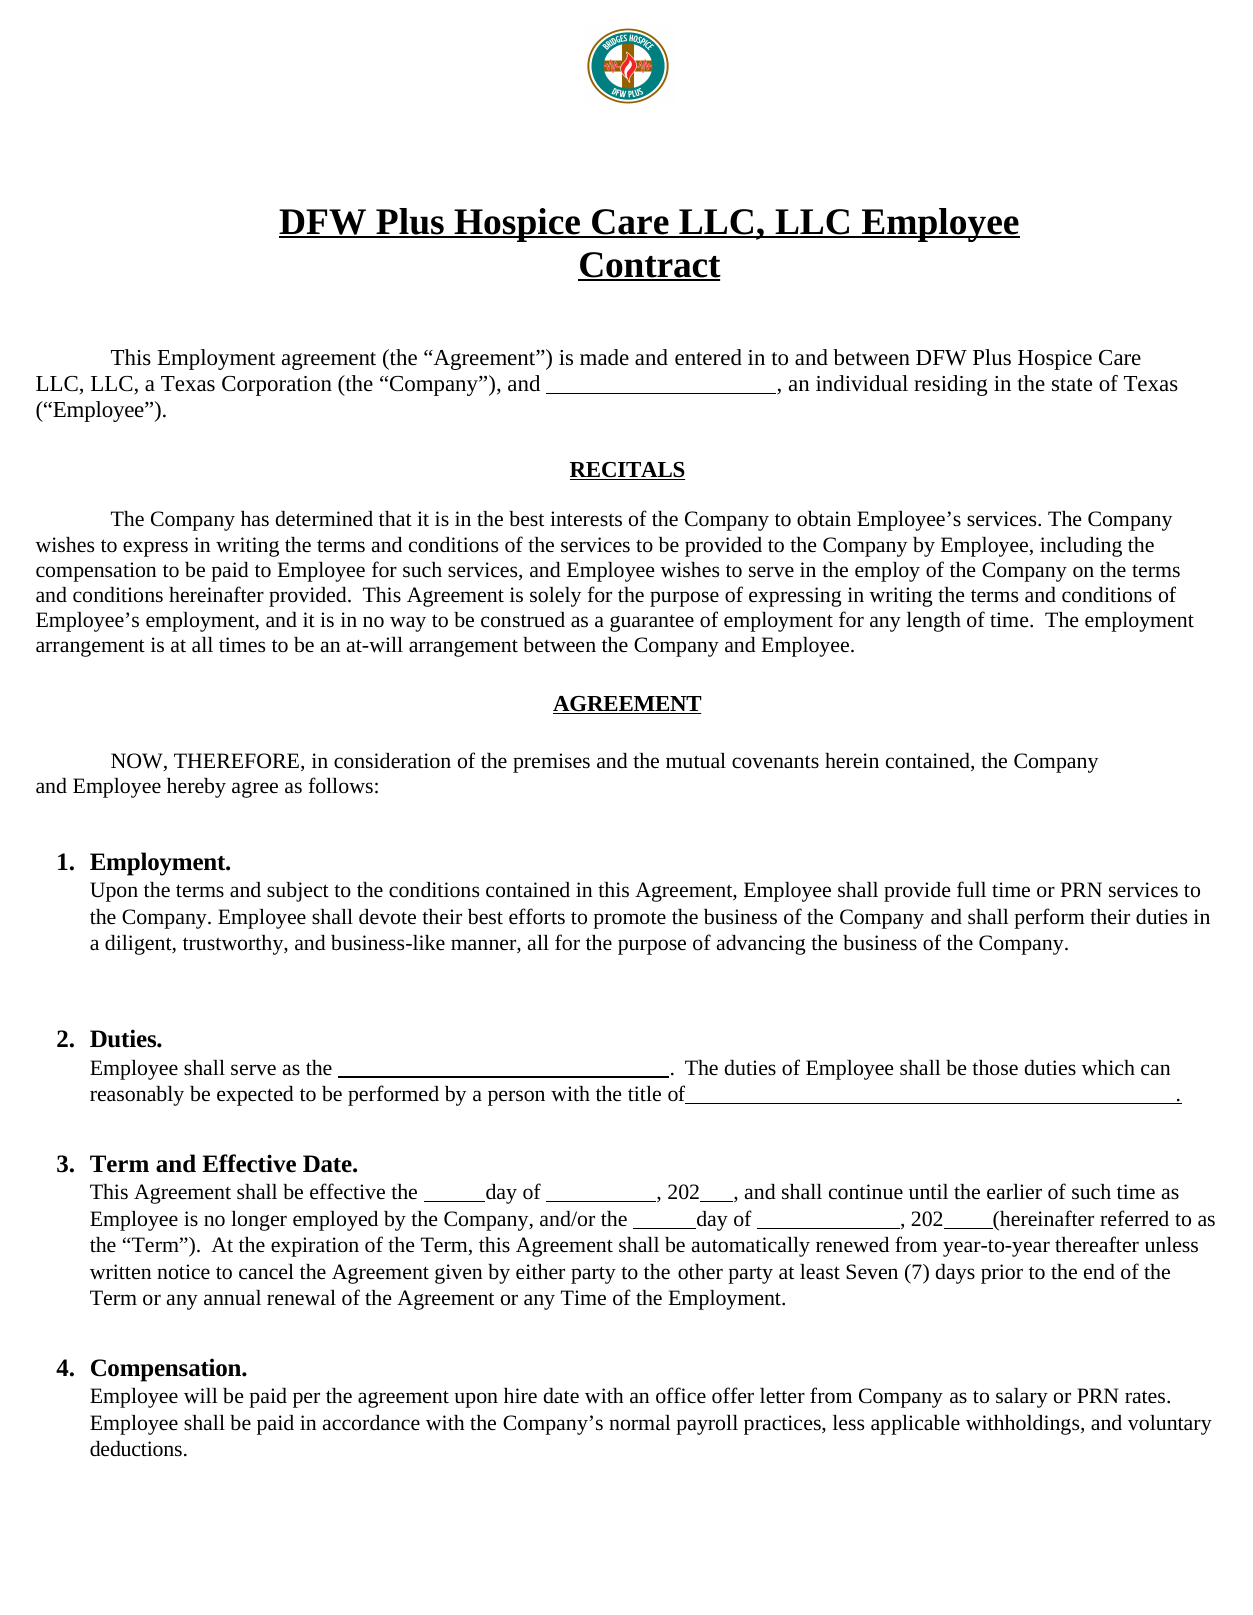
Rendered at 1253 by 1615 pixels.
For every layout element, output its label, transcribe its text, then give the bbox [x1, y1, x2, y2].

text AGREEMENT [193, 690, 1061, 717]
text Employee shall serve as the . The duties of Employee shall be those duties which can reasonably be expected to be performed by a person with the title of . [89, 1055, 1181, 1106]
text Employee will be paid per the agreement upon hire date with an office offer letter from Company as to salary or PRN rates. Employee shall be paid in accordance with the Company’s normal payroll practices, less applicable withholdings, and voluntary deductions. [89, 1383, 1235, 1461]
text This Agreement shall be effective the day of , 202 , and shall continue until the earlier of such time as Employee is no longer employed by the Company, and/or the day of , 202 (hereinafter referred to as the “Term”). At the expiration of the Term, this Agreement shall be automatically renewed from year-to-year thereafter unless written notice to cancel the Agreement given by either party to the other party at least Seven (7) days prior to the end of the Term or any annual renewal of the Agreement or any Time of the Employment. [89, 1179, 1217, 1310]
picture [581, 26, 675, 106]
text RECITALS [194, 456, 1061, 482]
text This Employment agreement (the “Agreement”) is made and entered in to and between DFW Plus Hospice Care LLC, LLC, a Texas Corporation (the “Company”), and , an individual residing in the state of Texas (“Employee”). [35, 344, 1178, 423]
list Term and Effective Date. [56, 1149, 1235, 1177]
list Employment. [56, 847, 1235, 875]
text DFW Plus Hospice Care LLC, LLC Employee Contract [216, 199, 1082, 285]
list Duties. [56, 1024, 1235, 1053]
text NOW, THEREFORE, in consideration of the premises and the mutual covenants herein contained, the Company and Employee hereby agree as follows: [35, 748, 1135, 798]
text Upon the terms and subject to the conditions contained in this Agreement, Employee shall provide full time or PRN services to the Company. Employee shall devote their best efforts to promote the business of the Company and shall perform their duties in a diligent, trustworthy, and business-like manner, all for the purpose of advancing the business of the Company. [89, 877, 1217, 955]
text The Company has determined that it is in the best interests of the Company to obtain Employee’s services. The Company wishes to express in writing the terms and conditions of the services to be provided to the Company by Employee, including the compensation to be paid to Employee for such services, and Employee wishes to serve in the employ of the Company on the terms and conditions hereinafter provided. This Agreement is solely for the purpose of expressing in writing the terms and conditions of Employee’s employment, and it is in no way to be construed as a guarantee of employment for any length of time. The employment arrangement is at all times to be an at-will arrangement between the Company and Employee. [35, 506, 1217, 658]
list Compensation. [56, 1353, 1235, 1381]
